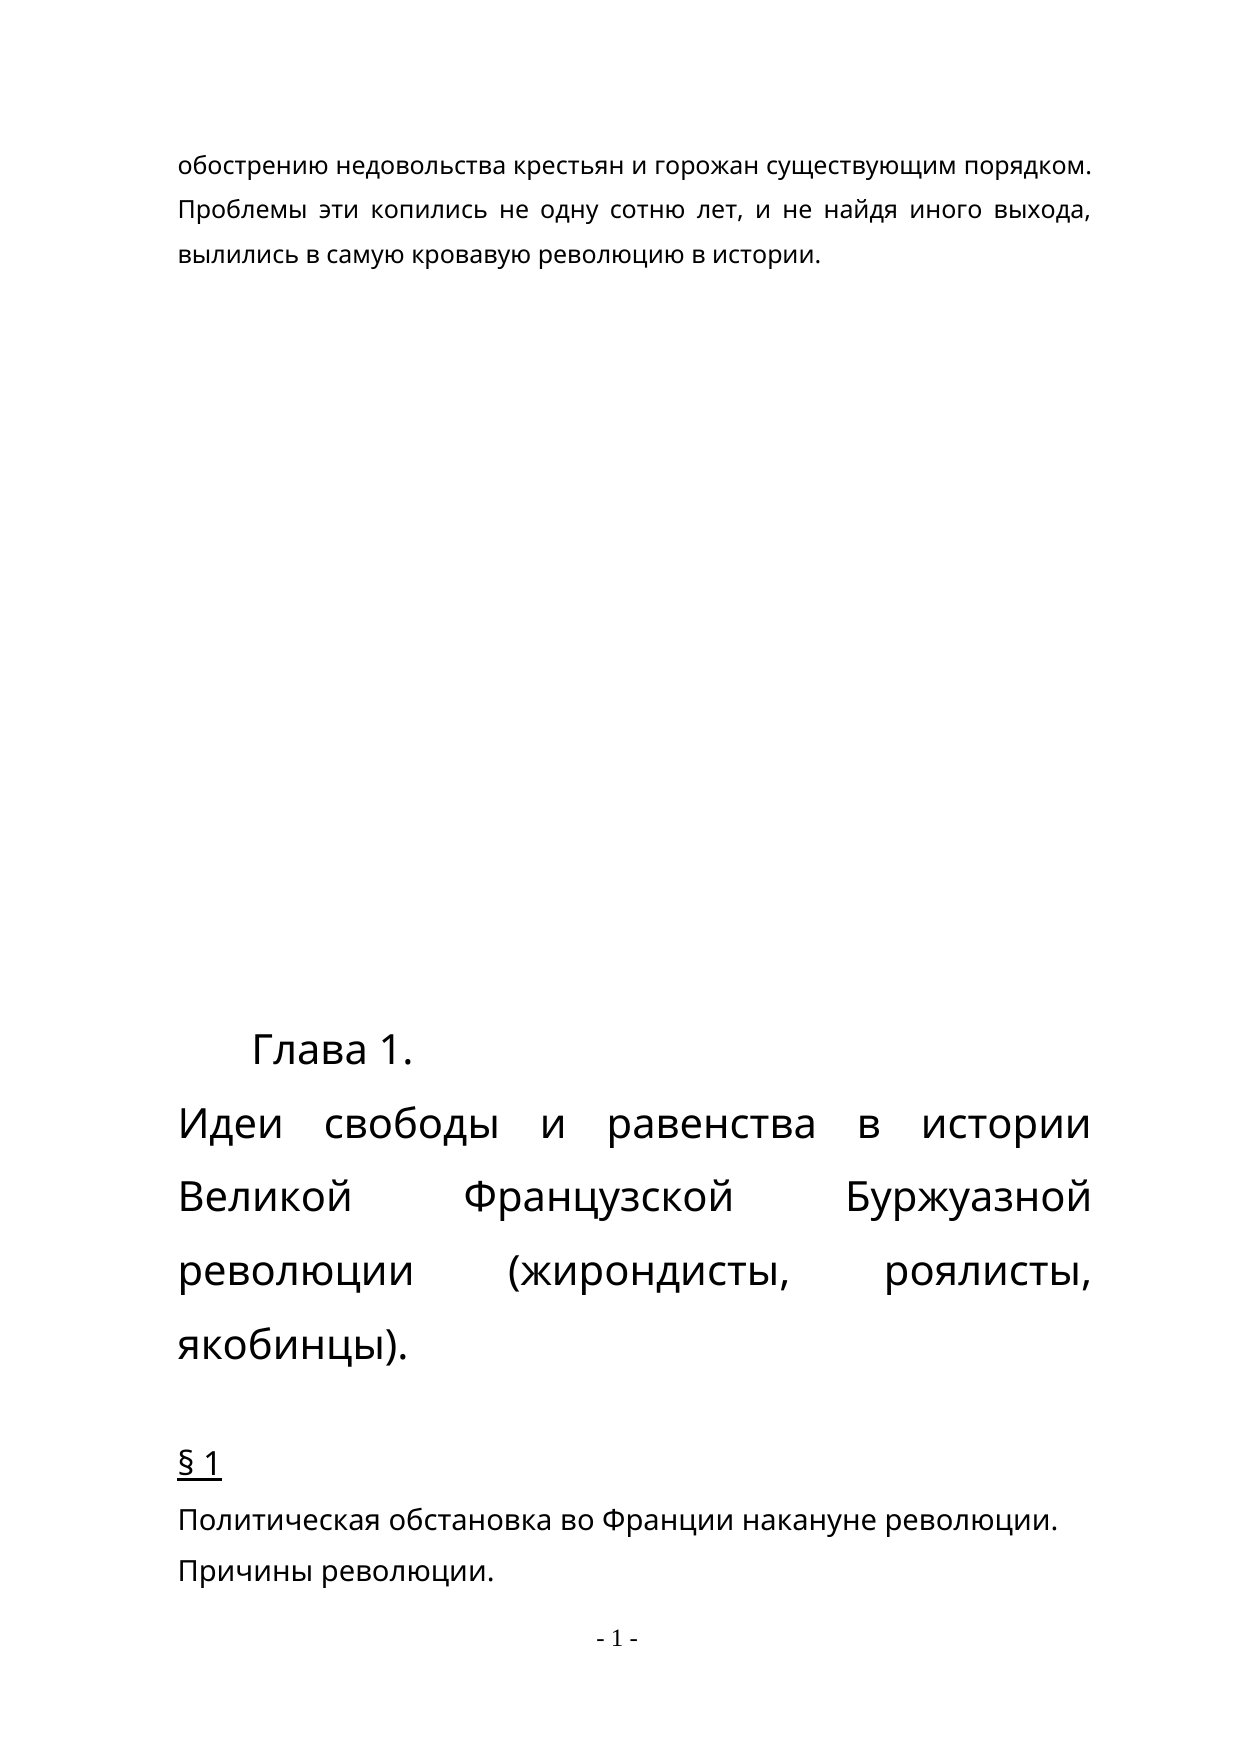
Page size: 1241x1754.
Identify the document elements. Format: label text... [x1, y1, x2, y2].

text Причины революции. [177, 1551, 1092, 1590]
text § 1 [177, 1440, 1092, 1485]
text Идеи свободы и равенства в истории Великой Французской Буржуазной революции (жирондисты, роялисты, якобинцы). [177, 1093, 1092, 1371]
text Глава 1. [177, 1020, 1092, 1076]
text Политическая обстановка во Франции накануне революции. [177, 1499, 1092, 1539]
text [177, 148, 1092, 270]
